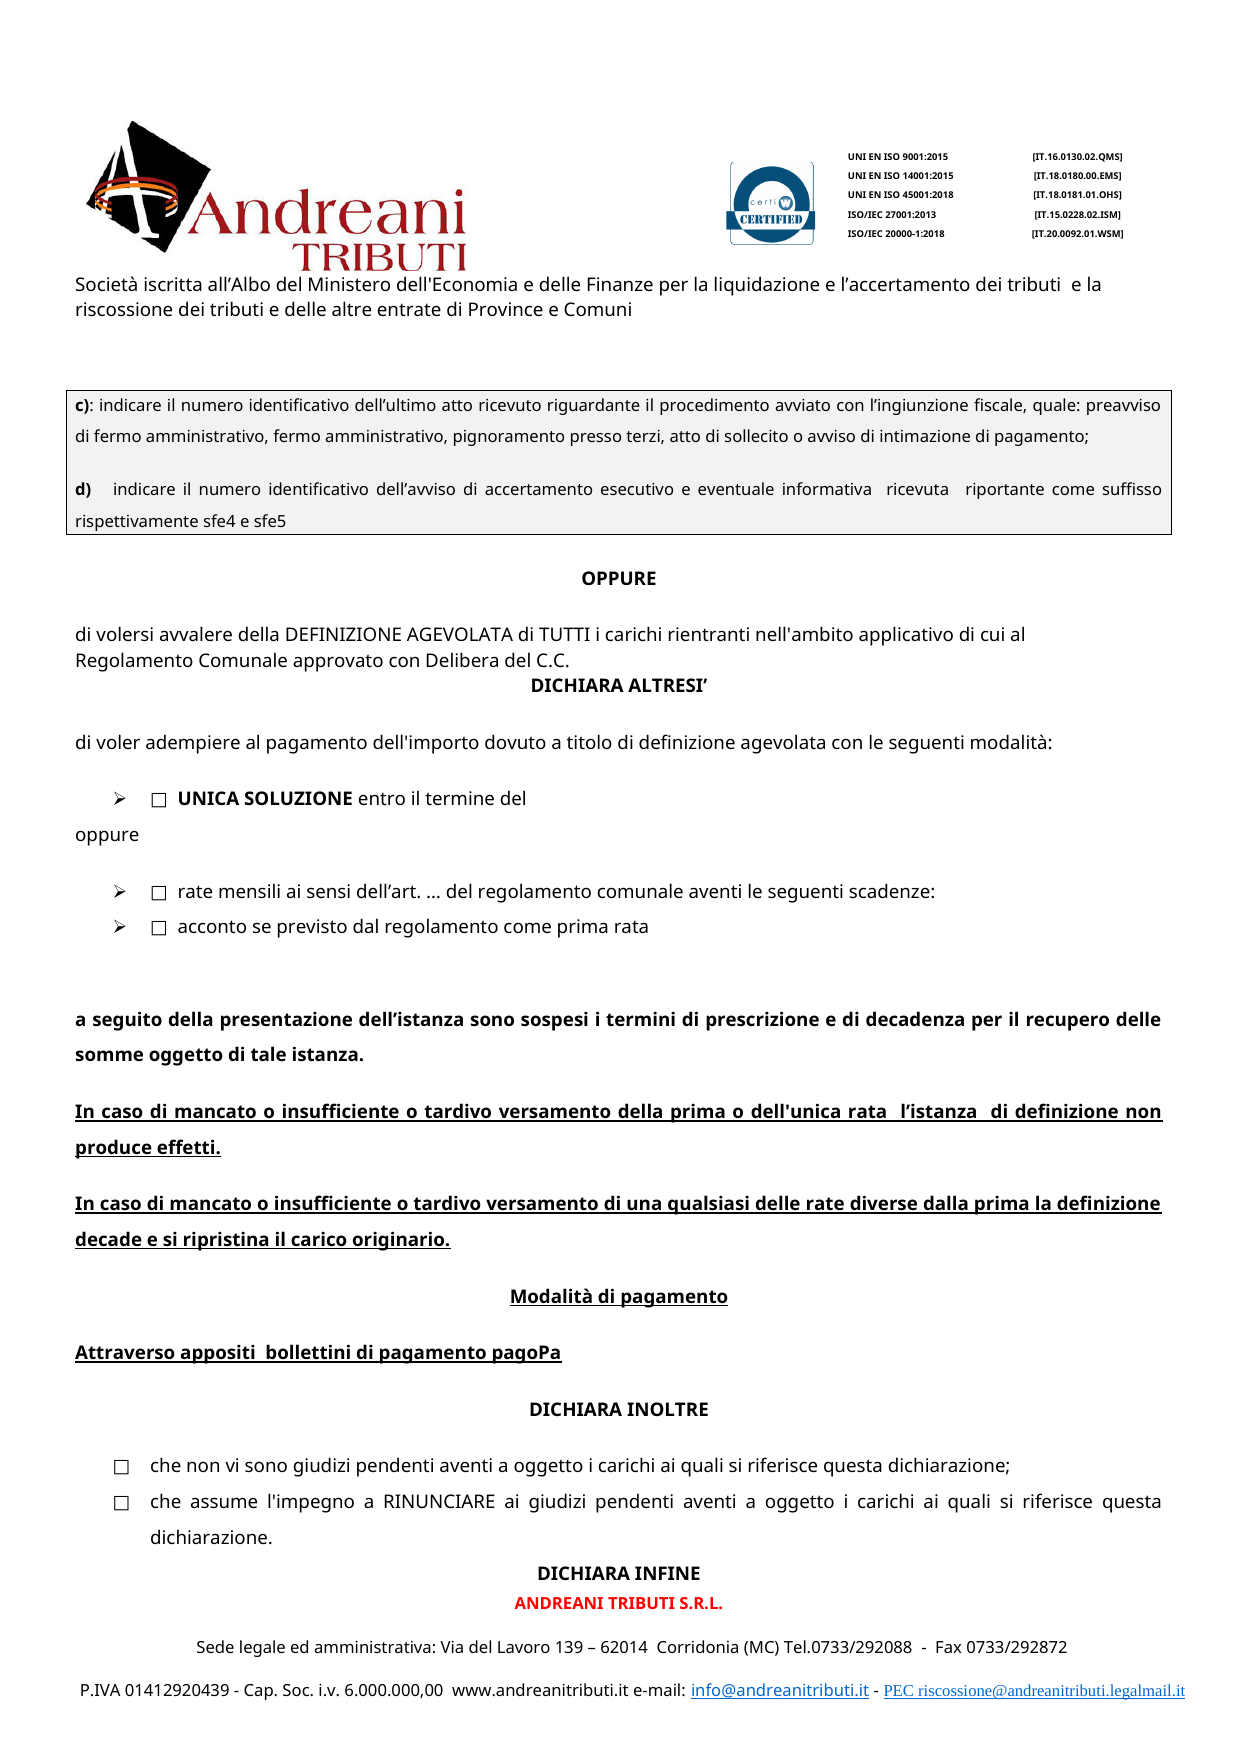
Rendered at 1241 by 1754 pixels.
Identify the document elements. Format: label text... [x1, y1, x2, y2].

list □ acconto se previsto dal regolamento come prima rata [112, 914, 1162, 939]
text di voler adempiere al pagamento dell'importo dovuto a titolo di definizione agevolata con le seguenti modalità: [75, 729, 1162, 755]
text oppure [75, 821, 1162, 847]
text In caso di mancato o insufficiente o tardivo versamento della prima o dell'unica rata l’istanza di definizione non produce effetti. [75, 1122, 1162, 1159]
text Attraverso appositi bollettini di pagamento pagoPa [75, 1339, 1162, 1365]
list che non vi sono giudizi pendenti aventi a oggetto i carichi ai quali si riferisce questa dichiarazione; [112, 1453, 1162, 1478]
list □ UNICA SOLUZIONE entro il termine del [112, 786, 1162, 811]
text a seguito della presentazione dell’istanza sono sospesi i termini di prescrizione e di decadenza per il recupero delle somme oggetto di tale istanza. [75, 1006, 1162, 1067]
list che assume l'impegno a RINUNCIARE ai giudizi pendenti aventi a oggetto i carichi ai quali si riferisce questa dichiarazione. [112, 1488, 1162, 1549]
text OPPURE [75, 565, 1162, 591]
text DICHIARA INFINE [75, 1560, 1162, 1585]
picture [86, 121, 466, 271]
text c): indicare il numero identificativo dell’ultimo atto ricevuto riguardante il procedimento avviato con l’ingiunzione fiscale, quale: preavviso di fermo amministrativo, fermo amministrativo, pignoramento presso terzi, atto di sollecito o avviso di intimazione di pagamento; [67, 391, 1171, 448]
text DICHIARA ALTRESI’ [75, 673, 1162, 698]
text In caso di mancato o insufficiente o tardivo versamento di una qualsiasi delle rate diverse dalla prima la definizione decade e si ripristina il carico originario. [75, 1214, 1162, 1252]
text DICHIARA INOLTRE [75, 1396, 1162, 1422]
picture [726, 162, 816, 245]
list □ rate mensili ai sensi dell’art. … del regolamento comunale aventi le seguenti scadenze: [112, 878, 1162, 903]
text di volersi avvalere della DEFINIZIONE AGEVOLATA di TUTTI i carichi rientranti nell'ambito applicativo di cui al [75, 622, 1162, 647]
text In caso di mancato o insufficiente o tardivo versamento della prima o dell'unica rata l’istanza di definizione non produce effetti. [75, 1098, 1162, 1120]
text d) indicare il numero identificativo dell’avviso di accertamento esecutivo e eventuale informativa ricevuta riportante come suffisso rispettivamente sfe4 e sfe5 [67, 474, 1171, 534]
text Modalità di pagamento [75, 1283, 1162, 1308]
text Regolamento Comunale approvato con Delibera del C.C. [75, 647, 1162, 673]
text In caso di mancato o insufficiente o tardivo versamento di una qualsiasi delle rate diverse dalla prima la definizione decade e si ripristina il carico originario. [75, 1191, 1162, 1212]
